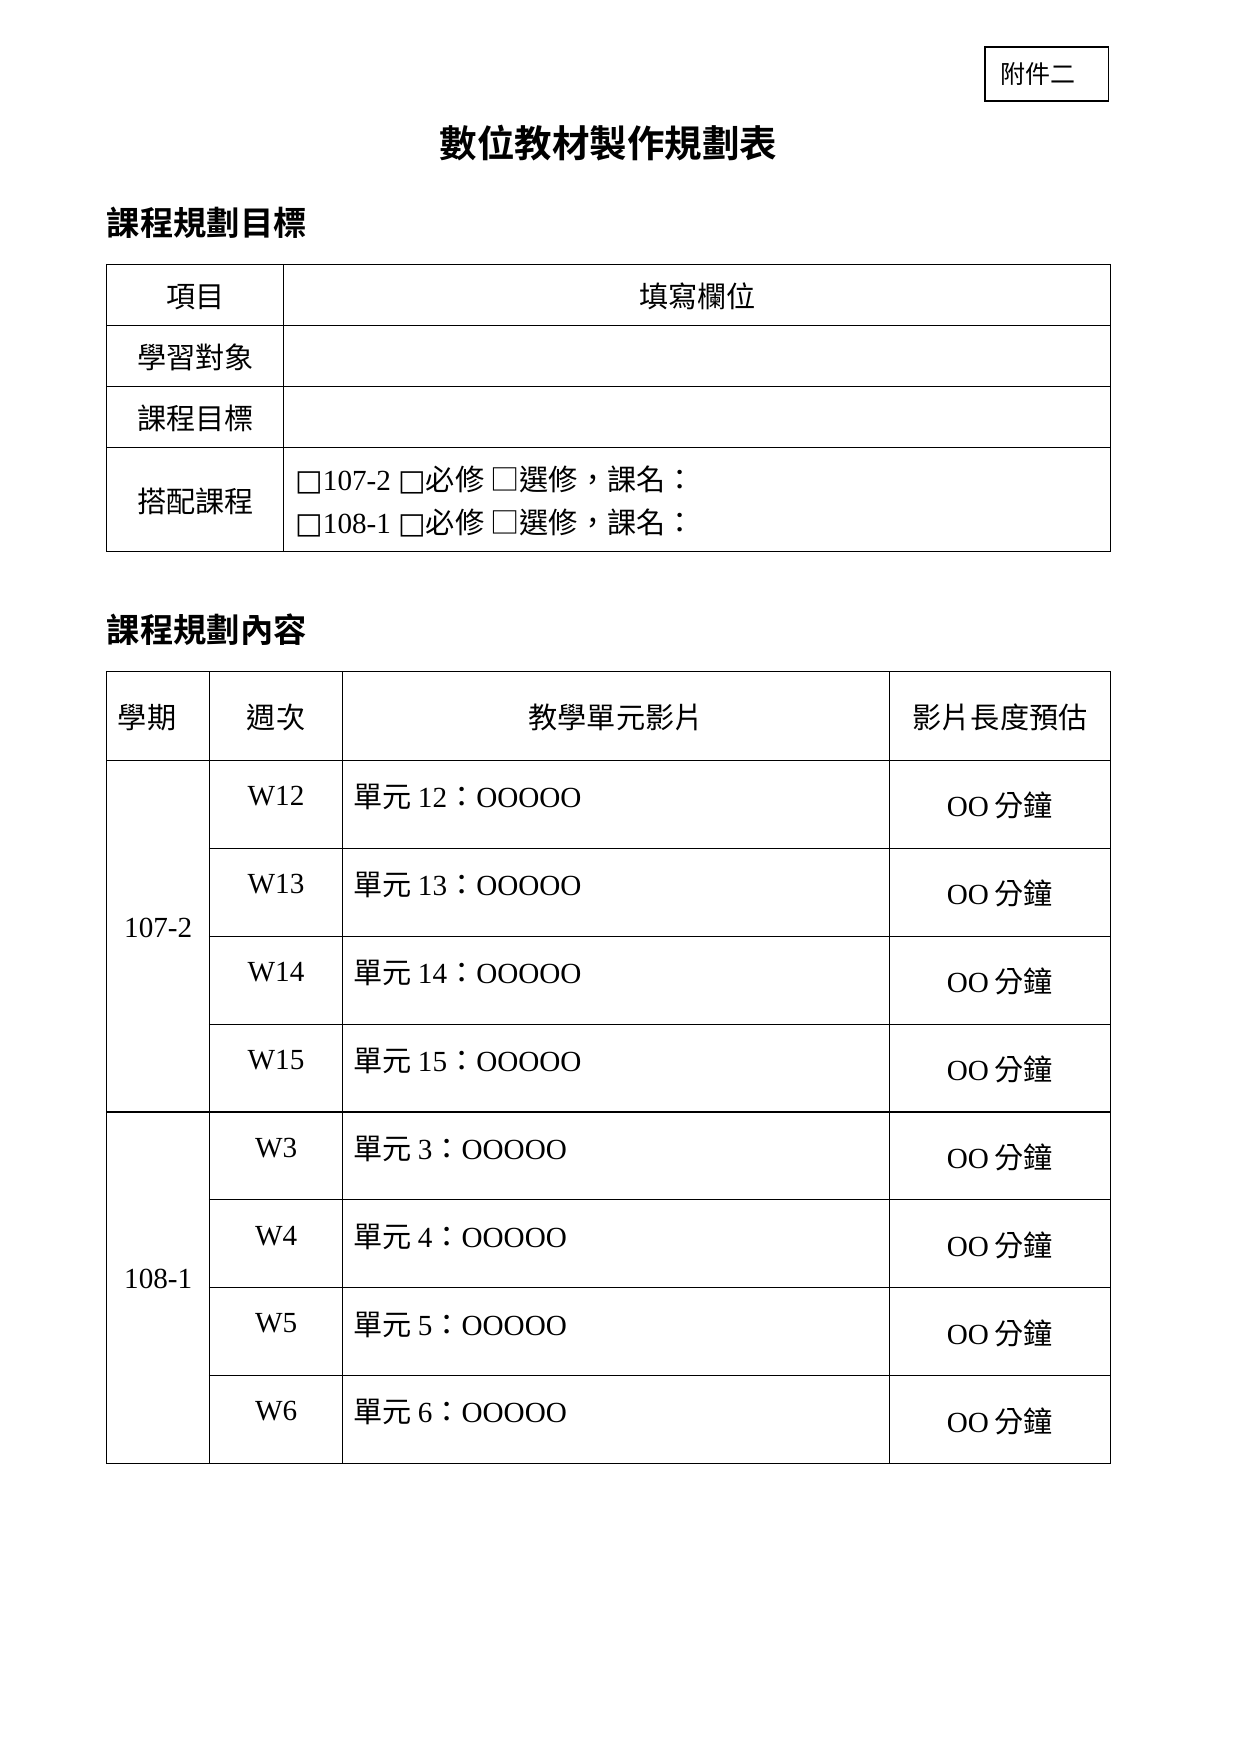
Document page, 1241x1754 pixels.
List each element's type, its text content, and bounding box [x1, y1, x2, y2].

table_cell 單元14：OOOOO [343, 937, 889, 1023]
table_header 項目 [107, 265, 283, 325]
text 數位教材製作規劃表 [106, 103, 1110, 178]
table_cell W3 [210, 1113, 342, 1199]
table_cell 單元12：OOOOO [343, 761, 889, 848]
table_cell 單元4：OOOOO [343, 1200, 889, 1287]
table_cell [284, 387, 1110, 447]
table_cell 單元13：OOOOO [343, 849, 889, 936]
table_header 週次 [210, 672, 342, 760]
table_header 學期 [107, 672, 209, 760]
table_cell OO分鐘 [890, 1200, 1110, 1287]
table_cell W15 [210, 1025, 342, 1111]
table_cell □107-2 □必修 □選修，課名： □108-1 □必修 □選修，課名： [284, 448, 1110, 551]
table_cell OO分鐘 [890, 1113, 1110, 1199]
table_cell W14 [210, 937, 342, 1023]
table_cell OO分鐘 [890, 1376, 1110, 1463]
table_cell W6 [210, 1376, 342, 1463]
text 課程規劃內容 [106, 604, 1110, 652]
table_cell 搭配課程 [107, 448, 283, 551]
text 課程規劃目標 [106, 197, 1110, 245]
table_cell 單元5：OOOOO [343, 1288, 889, 1375]
table_header 影片長度預估 [890, 672, 1110, 760]
table_cell 課程目標 [107, 387, 283, 447]
table_cell 單元15：OOOOO [343, 1025, 889, 1111]
table_cell OO分鐘 [890, 1025, 1110, 1111]
table_cell OO分鐘 [890, 937, 1110, 1023]
table_header 填寫欄位 [284, 265, 1110, 325]
table_cell W4 [210, 1200, 342, 1287]
table_cell 107-2 [107, 761, 209, 1111]
table_header 教學單元影片 [343, 672, 889, 760]
table_cell 單元3：OOOOO [343, 1113, 889, 1199]
table_cell W13 [210, 849, 342, 936]
table_cell W12 [210, 761, 342, 848]
table_cell OO分鐘 [890, 761, 1110, 848]
table_cell W5 [210, 1288, 342, 1375]
table_cell 108-1 [107, 1113, 209, 1463]
table_cell 學習對象 [107, 326, 283, 386]
table_cell OO分鐘 [890, 1288, 1110, 1375]
table_cell OO分鐘 [890, 849, 1110, 936]
table_cell 單元6：OOOOO [343, 1376, 889, 1463]
table_cell [284, 326, 1110, 386]
